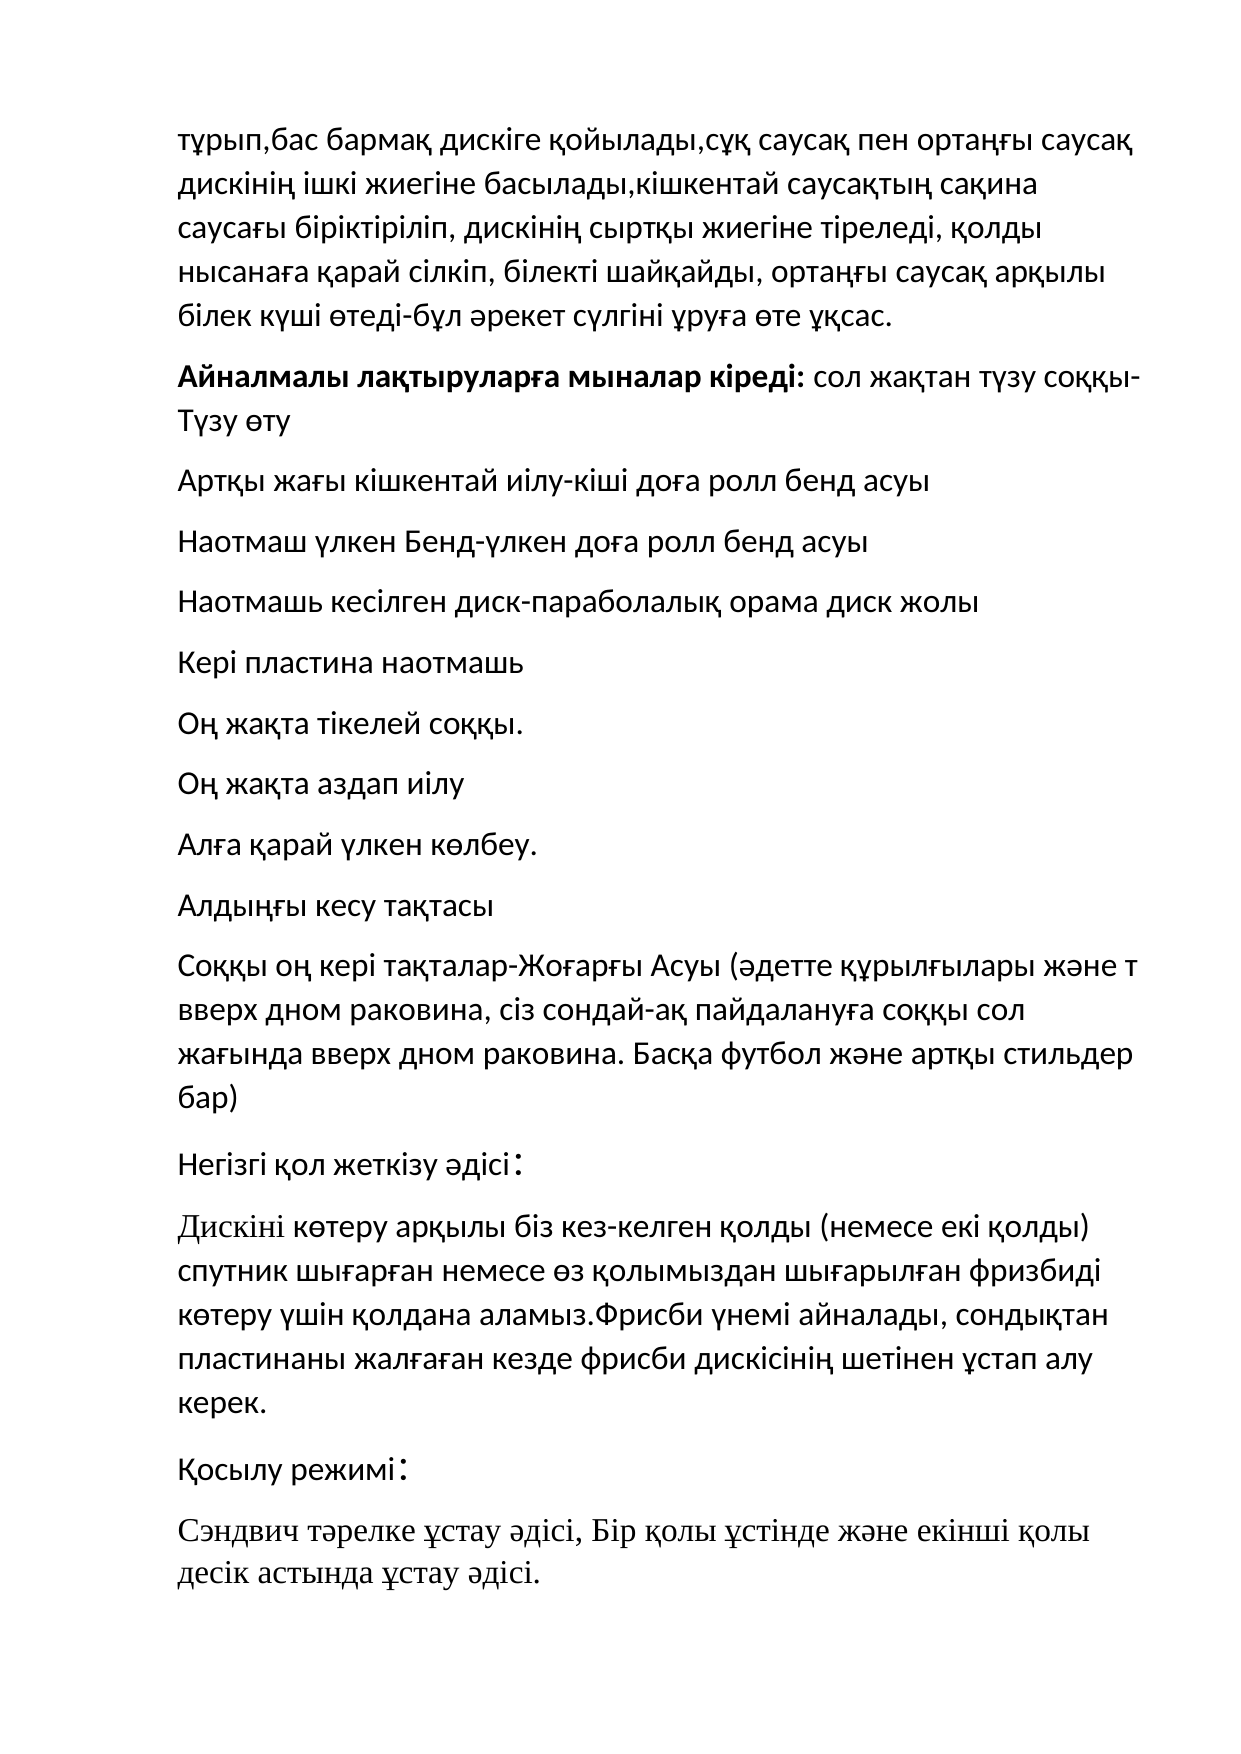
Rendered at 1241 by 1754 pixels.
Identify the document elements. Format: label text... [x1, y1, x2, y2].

text Артқы жағы кішкентай иілу-кіші доға ролл бенд асуы [177, 459, 1152, 500]
text Дискіні көтеру арқылы біз кез-келген қолды (немесе екі қолды) спутник шығарған немесе өз қолымыздан шығарылған фризбиді көтеру үшін қолдана аламыз.Фрисби үнемі айналады, сондықтан пластинаны жалғаған кезде фрисби дискісінің шетінен ұстап алу керек. [177, 1205, 1152, 1422]
text Сэндвич тәрелке ұстау әдісі, Бір қолы ұстінде және екінші қолы десік астында ұстау әдісі. [177, 1511, 1152, 1590]
text Соққы оң кері тақталар-Жоғарғы Асуы (әдетте құрылғылары және т вверх дном раковина, сіз сондай-ақ пайдалануға соққы сол жағында вверх дном раковина. Басқа футбол және артқы стильдер бар) [177, 944, 1152, 1117]
text Алға қарай үлкен көлбеу. [177, 823, 1152, 864]
text Оң жақта аздап иілу [177, 762, 1152, 803]
text Наотмашь кесілген диск-параболалық орама диск жолы [177, 580, 1152, 621]
text Негізгі қол жеткізу әдісі： [177, 1137, 1152, 1185]
text Алдыңғы кесу тақтасы [177, 883, 1152, 924]
text Наотмаш үлкен Бенд-үлкен доға ролл бенд асуы [177, 520, 1152, 561]
text Кері пластина наотмашь [177, 641, 1152, 682]
text Оң жақта тікелей соққы. [177, 702, 1152, 742]
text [177, 118, 1152, 335]
text Айналмалы лақтыруларға мыналар кіреді: сол жақтан түзу соққы-Түзу өту [177, 354, 1152, 439]
text Қосылу режимі： [177, 1442, 1152, 1490]
